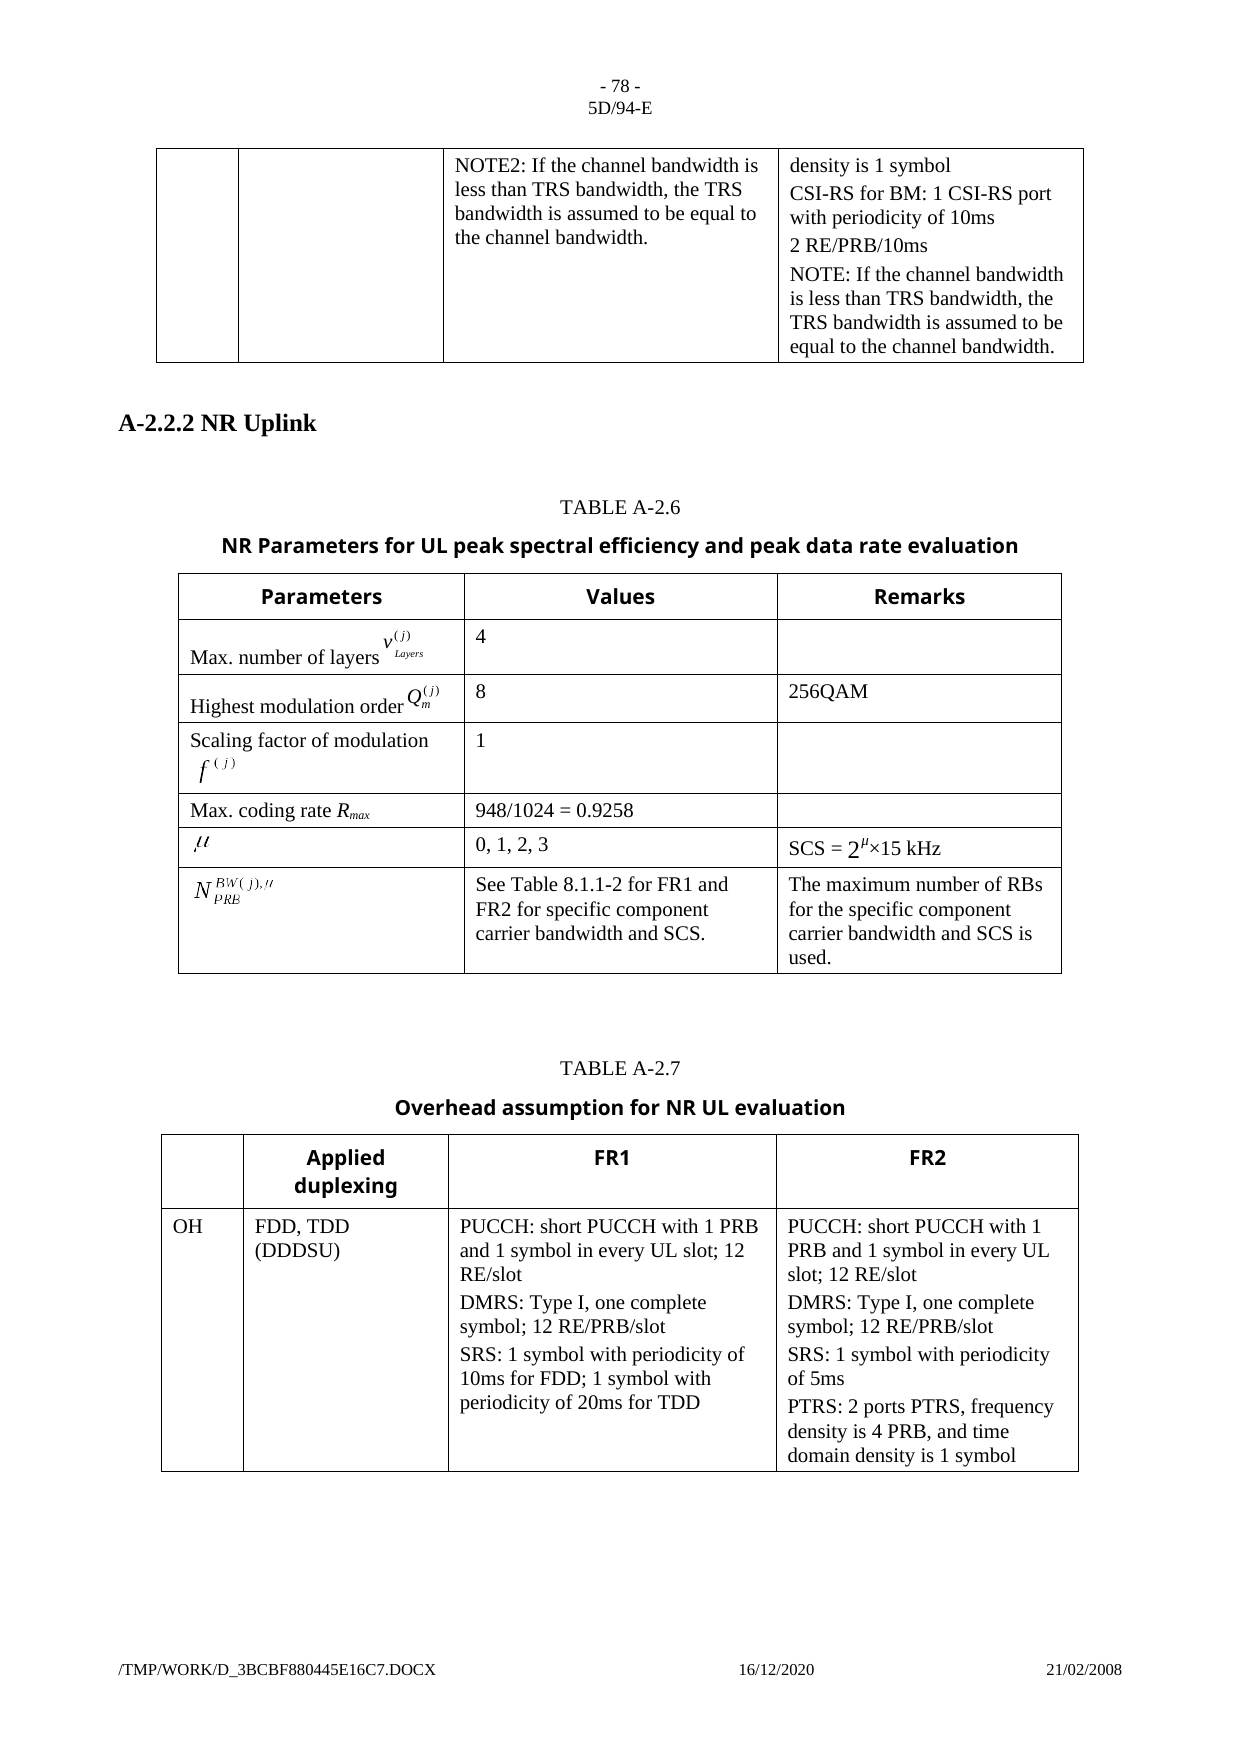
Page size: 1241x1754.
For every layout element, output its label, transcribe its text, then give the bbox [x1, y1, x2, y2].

text Table A-2.7 [118, 1056, 1122, 1080]
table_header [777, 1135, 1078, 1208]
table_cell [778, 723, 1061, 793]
title NR Parameters for UL peak spectral efficiency and peak data rate evaluation [118, 532, 1122, 560]
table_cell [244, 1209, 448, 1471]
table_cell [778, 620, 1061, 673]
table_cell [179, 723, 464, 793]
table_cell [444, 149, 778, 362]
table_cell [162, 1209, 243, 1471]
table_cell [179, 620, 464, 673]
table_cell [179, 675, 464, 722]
title Overhead assumption for NR UL evaluation [118, 1093, 1122, 1121]
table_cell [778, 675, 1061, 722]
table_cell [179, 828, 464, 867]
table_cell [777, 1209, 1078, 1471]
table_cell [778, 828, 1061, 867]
text Table A-2.6 [118, 495, 1122, 519]
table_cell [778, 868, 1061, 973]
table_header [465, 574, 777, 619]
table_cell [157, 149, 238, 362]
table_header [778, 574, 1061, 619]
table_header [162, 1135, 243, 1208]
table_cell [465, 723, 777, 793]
subtitle A-2.2.2 NR Uplink [118, 408, 1122, 437]
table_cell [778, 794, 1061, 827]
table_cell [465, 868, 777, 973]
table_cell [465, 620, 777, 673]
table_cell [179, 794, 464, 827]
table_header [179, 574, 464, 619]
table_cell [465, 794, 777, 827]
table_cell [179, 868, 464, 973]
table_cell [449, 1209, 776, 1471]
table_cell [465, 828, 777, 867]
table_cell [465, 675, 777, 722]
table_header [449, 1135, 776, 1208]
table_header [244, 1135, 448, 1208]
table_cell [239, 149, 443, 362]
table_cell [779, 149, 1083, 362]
